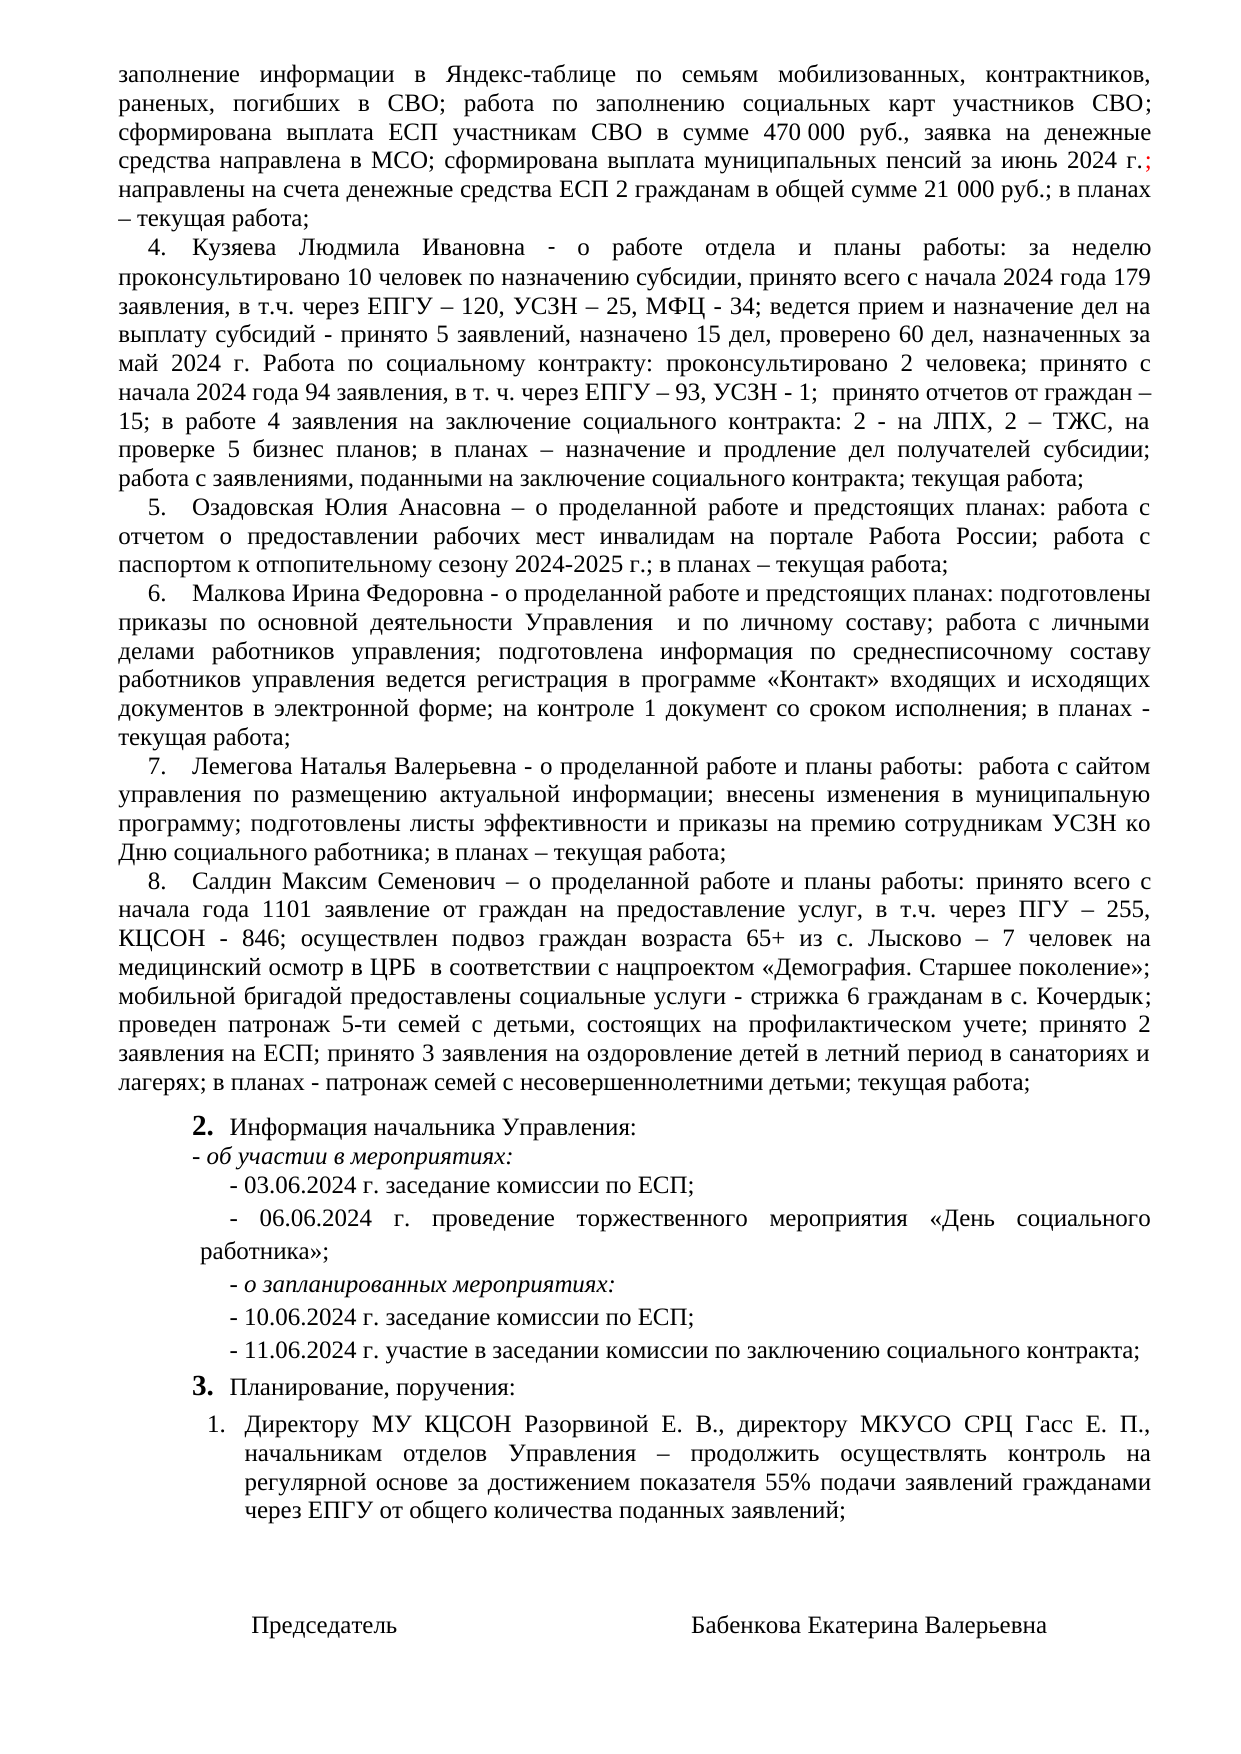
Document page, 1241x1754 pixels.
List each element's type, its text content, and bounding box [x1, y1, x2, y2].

list - 11.06.2024 г. участие в заседании комиссии по заключению социального контракта; [200, 1335, 1152, 1364]
list Кузяева Людмила Ивановна - о работе отдела и планы работы: за неделю проконсультировано 10 человек по назначению субсидии, принято всего с начала 2024 года 179 заявления, в т.ч. через ЕПГУ – 120, УСЗН – 25, МФЦ - 34; ведется прием и назначение дел на выплату субсидий - принято 5 заявлений, назначено 15 дел, проверено 60 дел, назначенных за май 2024 г. Работа по социальному контракту: проконсультировано 2 человека; принято с начала 2024 года 94 заявления, в т. ч. через ЕПГУ – 93, УСЗН - 1; принято отчетов от граждан – 15; в работе 4 заявления на заключение социального контракта: 2 - на ЛПХ, 2 – ТЖС, на проверке 5 бизнес планов; в планах – назначение и продление дел получателей субсидии; работа с заявлениями, поданными на заключение социального контракта; текущая работа; [118, 232, 1152, 492]
list Директору МУ КЦСОН Разорвиной Е. В., директору МКУСО СРЦ Гасс Е. П., начальникам отделов Управления – продолжить осуществлять контроль на регулярной основе за достижением показателя 55% подачи заявлений гражданами через ЕПГУ от общего количества поданных заявлений; [207, 1409, 1152, 1524]
list Председатель Бабенкова Екатерина Валерьевна [251, 1610, 1152, 1639]
list Озадовская Юлия Анасовна – о проделанной работе и предстоящих планах: работа с отчетом о предоставлении рабочих мест инвалидам на портале Работа России; работа с паспортом к отпопительному сезону 2024-2025 г.; в планах – текущая работа; [118, 492, 1152, 578]
list - об участии в мероприятиях: [162, 1141, 1152, 1170]
list - 06.06.2024 г. проведение торжественного мероприятия «День социального работника»; [200, 1203, 1152, 1265]
list Планирование, поручения: [192, 1368, 1152, 1402]
list Лемегова Наталья Валерьевна - о проделанной работе и планы работы: работа с сайтом управления по размещению актуальной информации; внесены изменения в муниципальную программу; подготовлены листы эффективности и приказы на премию сотрудникам УСЗН ко Дню социального работника; в планах – текущая работа; [118, 751, 1152, 866]
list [118, 59, 1152, 232]
list - о запланированных мероприятиях: [200, 1269, 1152, 1298]
list - 10.06.2024 г. заседание комиссии по ЕСП; [200, 1302, 1152, 1331]
list Малкова Ирина Федоровна - о проделанной работе и предстоящих планах: подготовлены приказы по основной деятельности Управления и по личному составу; работа с личными делами работников управления; подготовлена информация по среднесписочному составу работников управления ведется регистрация в программе «Контакт» входящих и исходящих документов в электронной форме; на контроле 1 документ со сроком исполнения; в планах - текущая работа; [118, 578, 1152, 751]
list Информация начальника Управления: [192, 1108, 1152, 1141]
list - 03.06.2024 г. заседание комиссии по ЕСП; [200, 1170, 1152, 1199]
list Салдин Максим Семенович – о проделанной работе и планы работы: принято всего с начала года 1101 заявление от граждан на предоставление услуг, в т.ч. через ПГУ – 255, КЦСОН - 846; осуществлен подвоз граждан возраста 65+ из с. Лысково – 7 человек на медицинский осмотр в ЦРБ в соответствии с нацпроектом «Демография. Старшее поколение»; мобильной бригадой предоставлены социальные услуги - стрижка 6 гражданам в с. Кочердык; проведен патронаж 5-ти семей с детьми, состоящих на профилактическом учете; принято 2 заявления на ЕСП; принято 3 заявления на оздоровление детей в летний период в санаториях и лагерях; в планах - патронаж семей с несовершеннолетними детьми; текущая работа; [118, 866, 1152, 1096]
